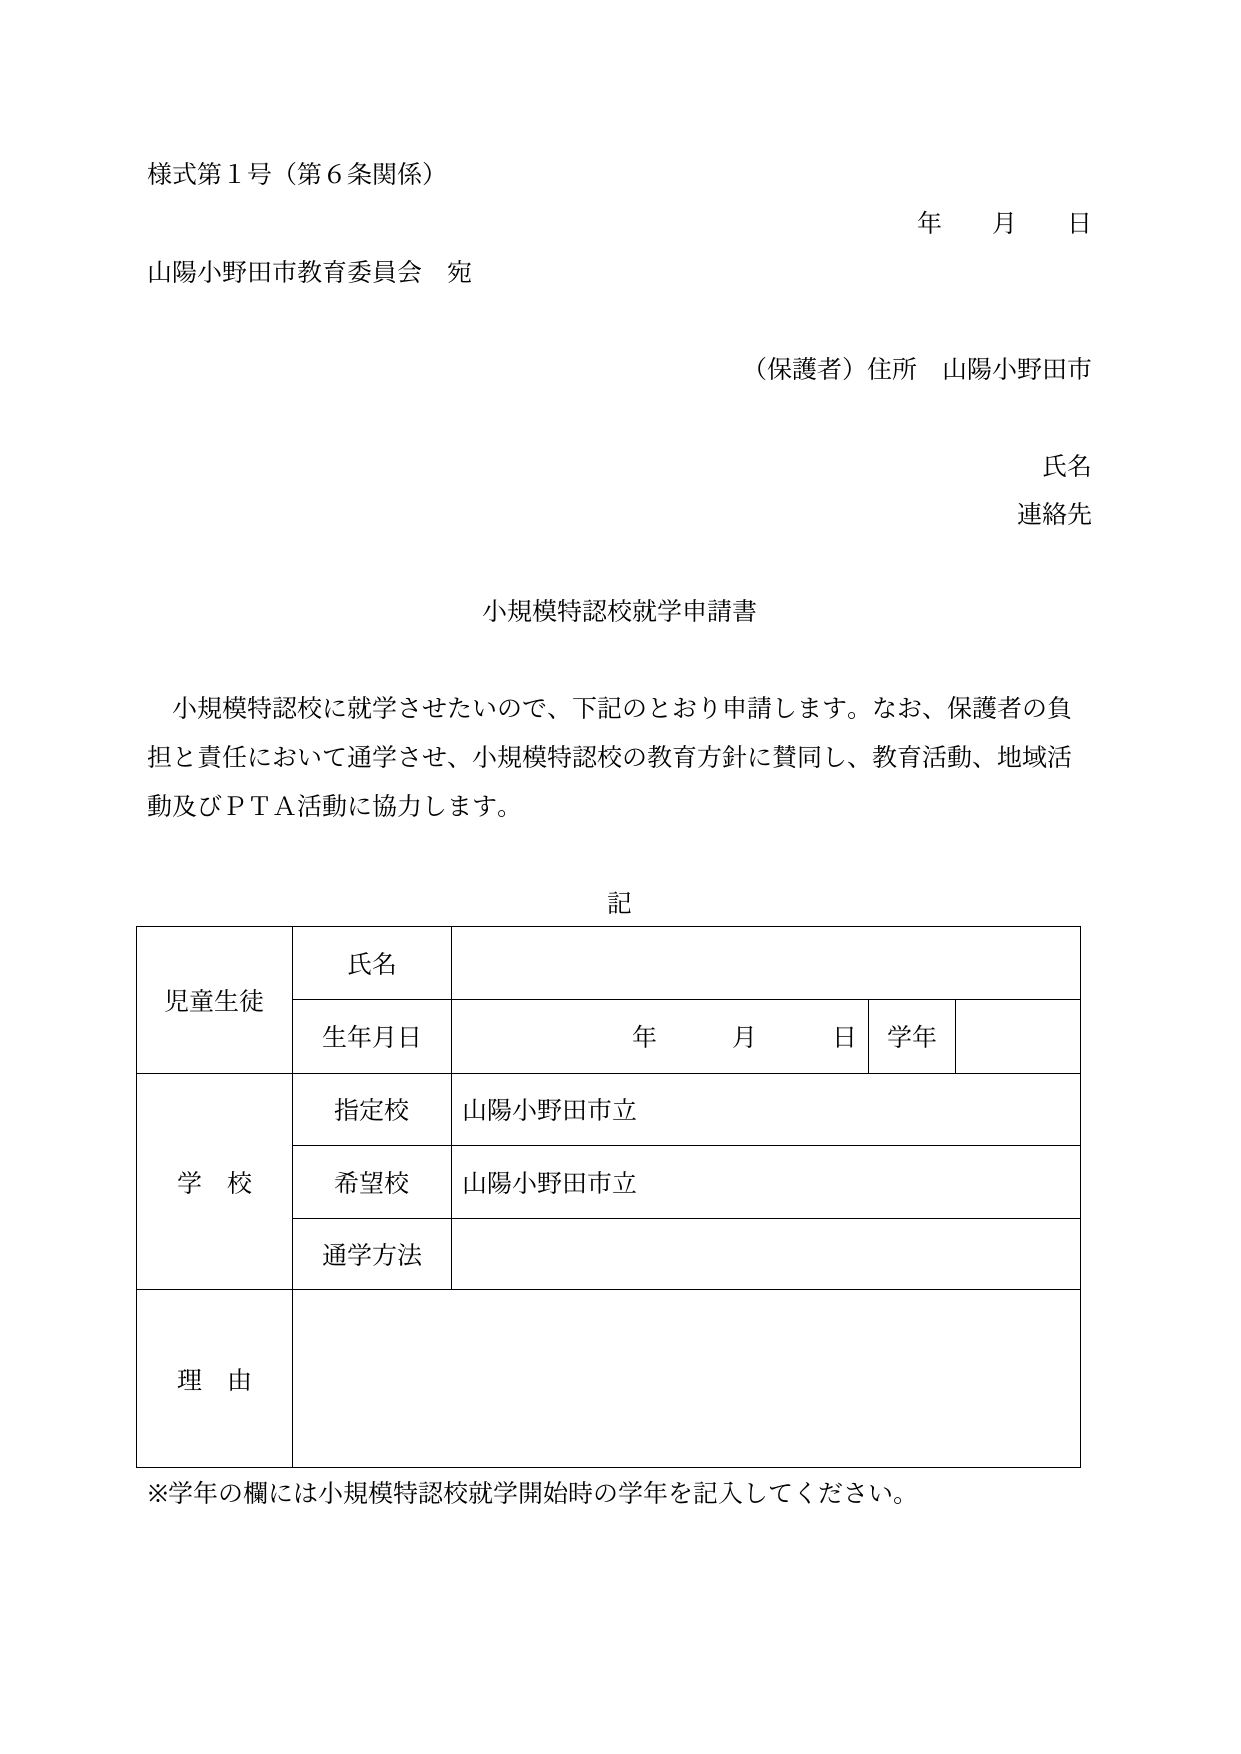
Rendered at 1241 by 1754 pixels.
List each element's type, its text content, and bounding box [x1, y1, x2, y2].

table_cell 年 月 日 [452, 1000, 868, 1072]
text 様式第１号（第６条関係） [148, 149, 1092, 197]
table_cell [293, 1290, 1080, 1467]
text ※学年の欄には小規模特認校就学開始時の学年を記入してください。 [148, 1468, 1092, 1516]
table_header [452, 927, 1080, 998]
text 小規模特認校に就学させたいので、下記のとおり申請します。なお、保護者の負担と責任において通学させ、小規模特認校の教育方針に賛同し、教育活動、地域活動及びＰＴＡ活動に協力します。 [148, 683, 1092, 828]
text 小規模特認校就学申請書 [148, 586, 1092, 634]
text 年 月 日 [148, 197, 1092, 246]
table_cell 山陽小野田市立 [452, 1146, 1080, 1218]
subtitle 記 [148, 877, 1092, 926]
table_cell 学年 [869, 1000, 955, 1072]
table_cell 理 由 [137, 1290, 292, 1467]
table_cell 山陽小野田市立 [452, 1074, 1080, 1144]
text （保護者）住所 山陽小野田市 [148, 343, 1092, 392]
table_cell 学 校 [137, 1074, 292, 1289]
text 連絡先 [148, 489, 1092, 537]
table_cell 生年月日 [293, 1000, 451, 1072]
table_cell 通学方法 [293, 1219, 451, 1289]
table_header 氏名 [293, 927, 451, 998]
text 氏名 [148, 440, 1092, 489]
table_cell [956, 1000, 1080, 1072]
text 山陽小野田市教育委員会 宛 [148, 246, 1092, 294]
table_cell [452, 1219, 1080, 1289]
table_header 児童生徒 [137, 927, 292, 1072]
table_cell 指定校 [293, 1074, 451, 1144]
table_cell 希望校 [293, 1146, 451, 1218]
